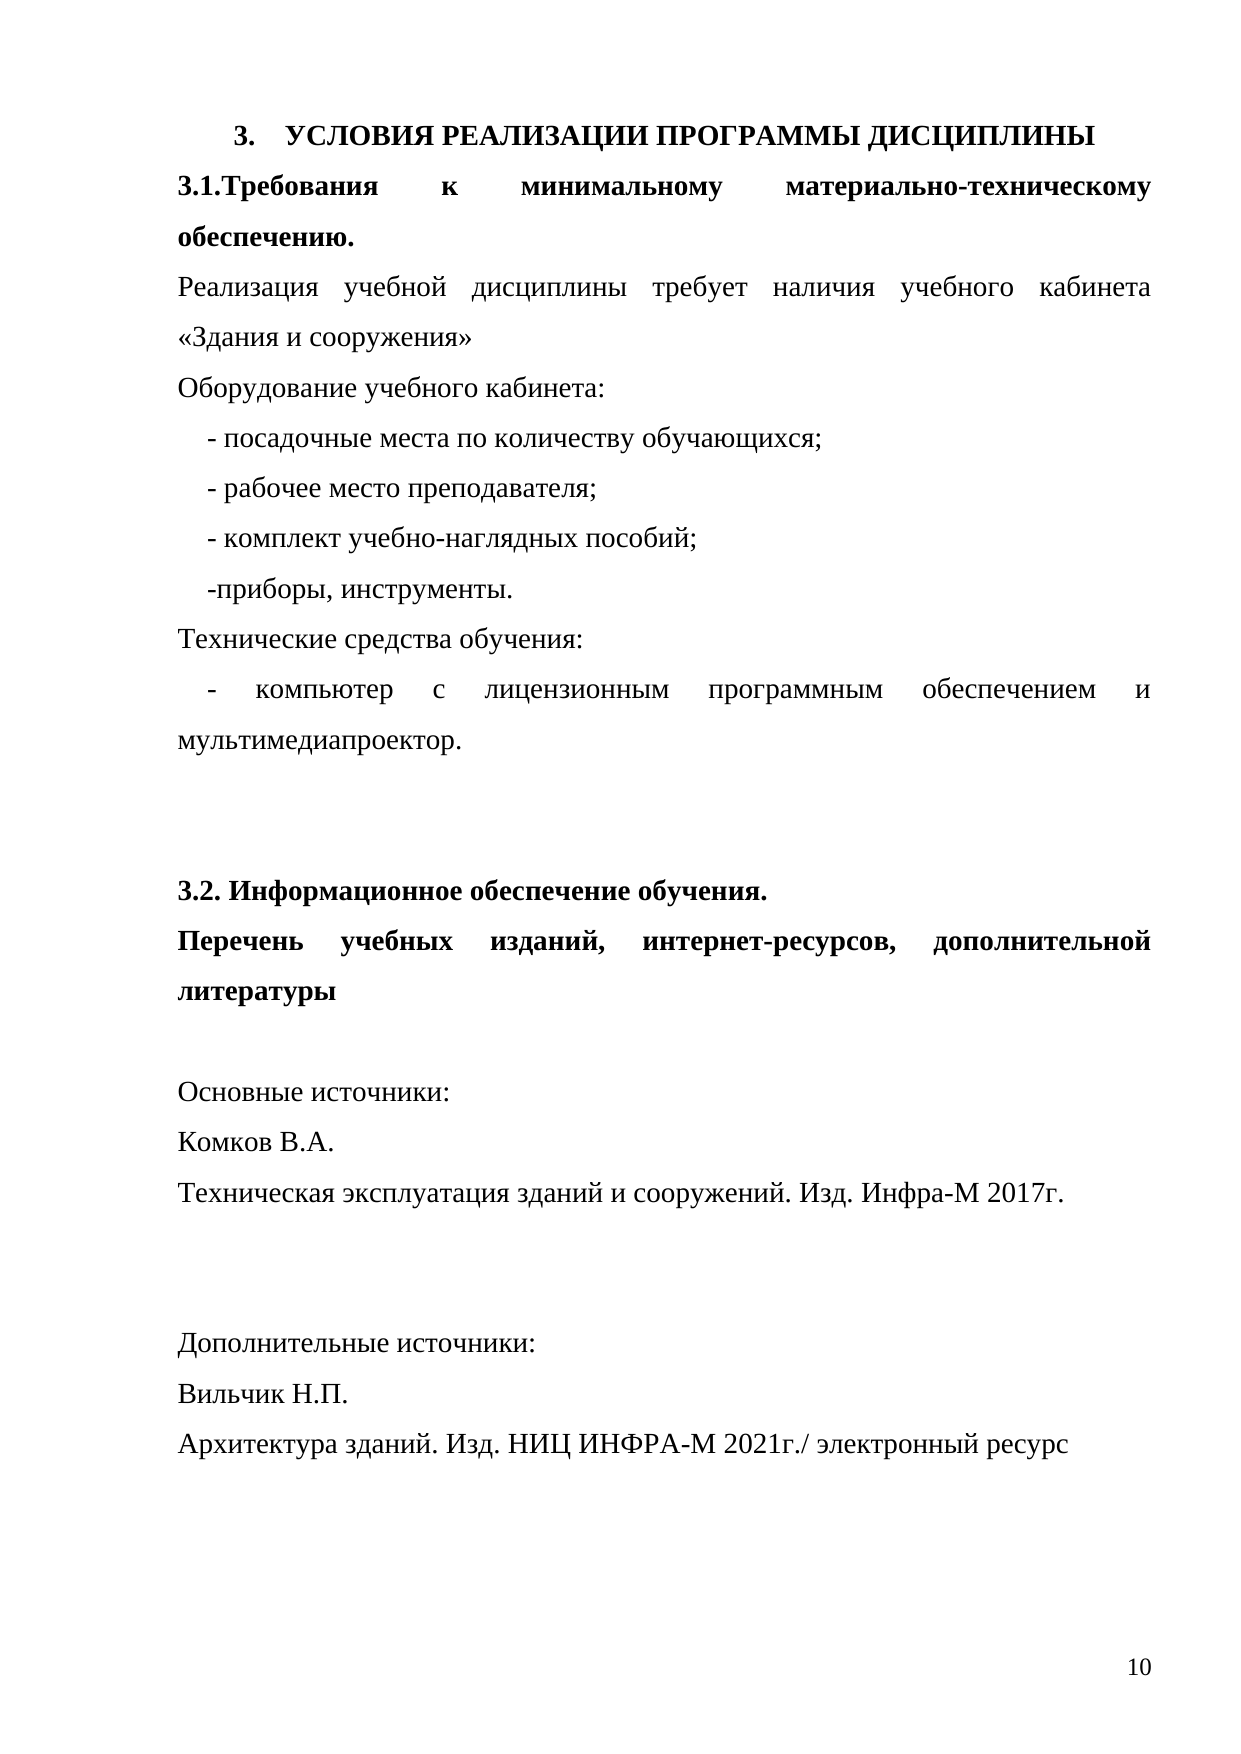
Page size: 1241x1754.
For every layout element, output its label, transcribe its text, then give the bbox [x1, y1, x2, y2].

text Основные источники: [177, 1074, 1152, 1108]
text - компьютер с лицензионным программным обеспечением и мультимедиапроектор. [177, 672, 1152, 755]
text Оборудование учебного кабинета: [177, 370, 1152, 403]
text - комплект учебно-наглядных пособий; [177, 521, 1152, 554]
text Техническая эксплуатация зданий и сооружений. Изд. Инфра-М 2017г. [177, 1175, 1152, 1208]
text 3.2. Информационное обеспечение обучения. [177, 873, 1152, 906]
text Дополнительные источники: [177, 1326, 1152, 1359]
text 3.1.Требования к минимальному материально-техническому обеспечению. [177, 168, 1152, 252]
text Перечень учебных изданий, интернет-ресурсов, дополнительной литературы [177, 923, 1152, 1007]
text 3. УСЛОВИЯ РЕАЛИЗАЦИИ ПРОГРАММЫ ДИСЦИПЛИНЫ [177, 118, 1152, 152]
text Технические средства обучения: [177, 621, 1152, 655]
text -приборы, инструменты. [177, 571, 1152, 604]
text Реализация учебной дисциплины требует наличия учебного кабинета «Здания и сооружения» [177, 269, 1152, 353]
text - рабочее место преподавателя; [177, 470, 1152, 504]
text Архитектура зданий. Изд. НИЦ ИНФРА-М 2021г./ электронный ресурс [177, 1426, 1152, 1460]
text Комков В.А. [177, 1124, 1152, 1158]
text - посадочные места по количеству обучающихся; [177, 420, 1152, 453]
text Вильчик Н.П. [177, 1376, 1152, 1409]
